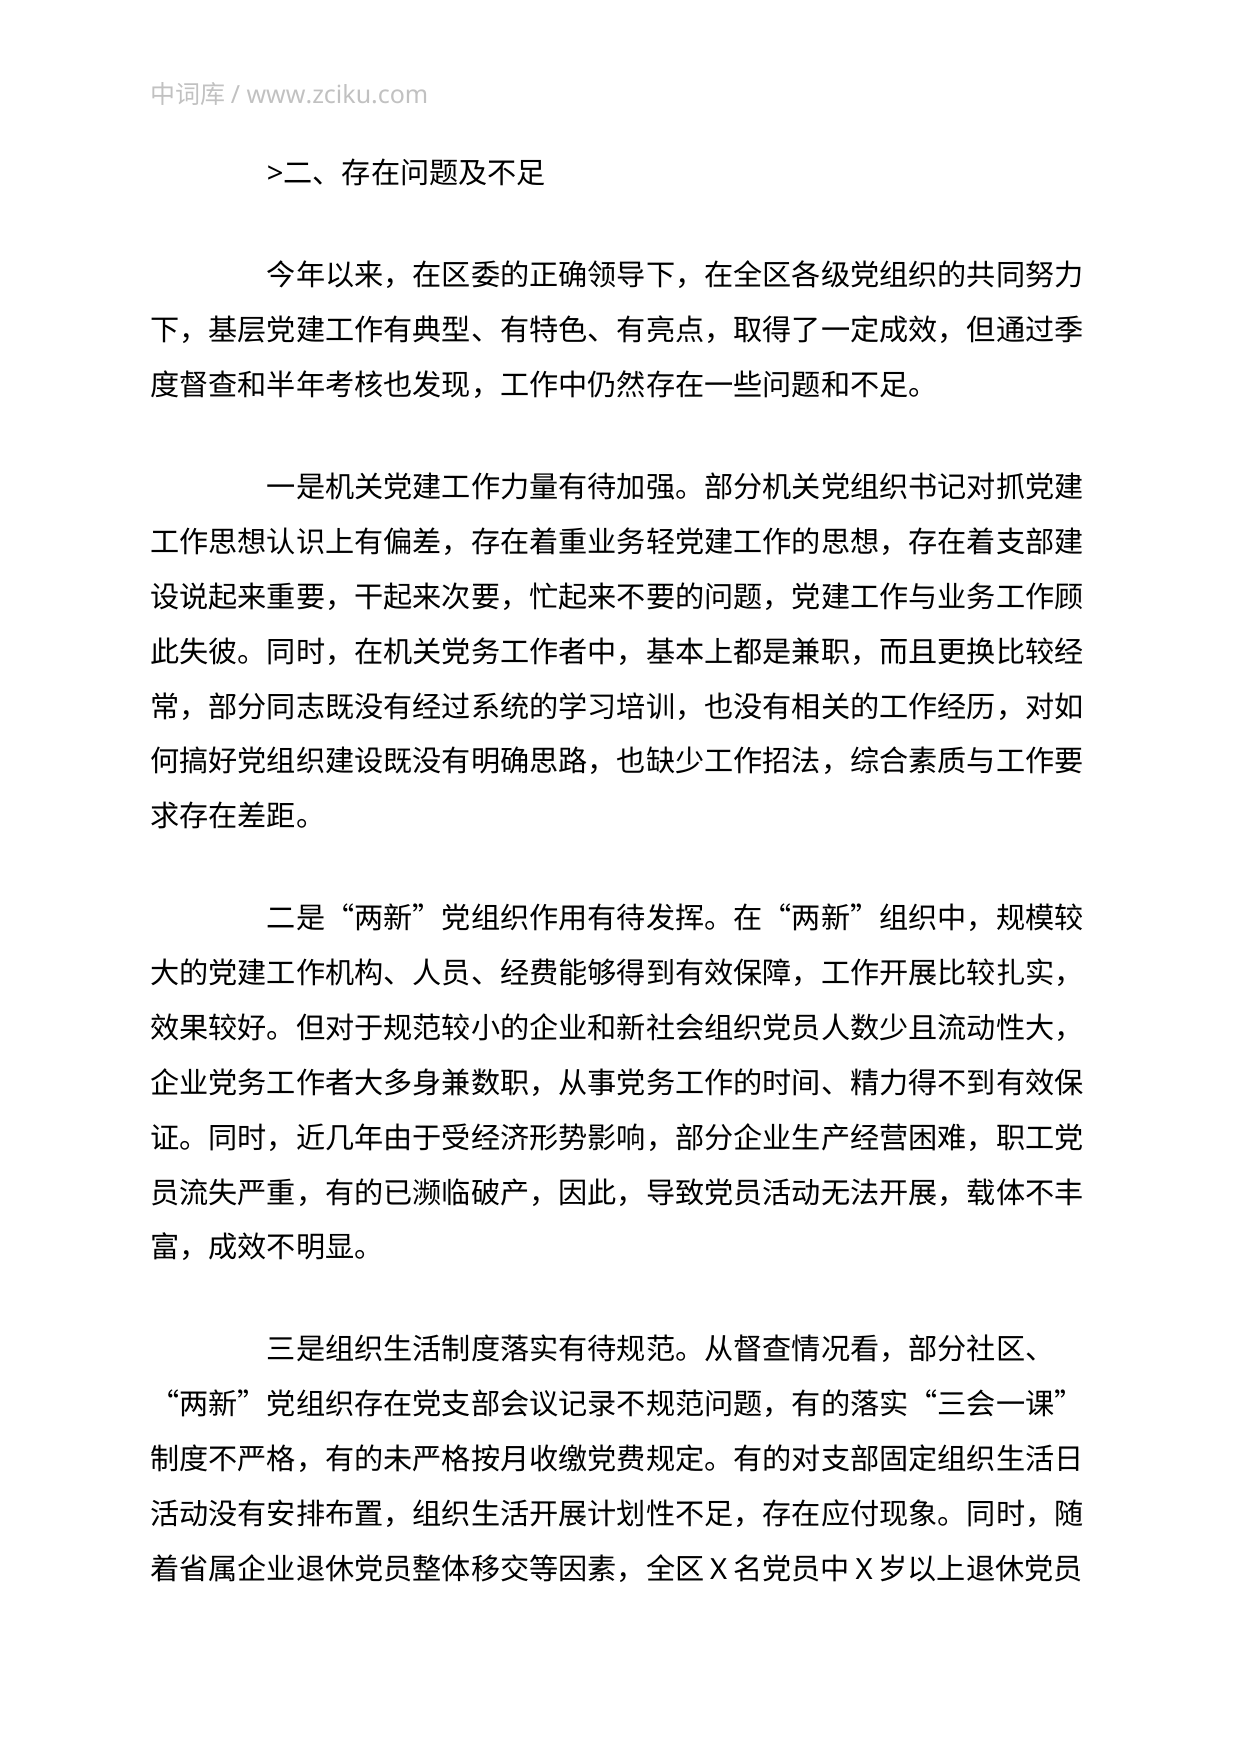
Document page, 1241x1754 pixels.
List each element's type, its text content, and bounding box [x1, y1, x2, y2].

text 今年以来，在区委的正确领导下，在全区各级党组织的共同努力下，基层党建工作有典型、有特色、有亮点，取得了一定成效，但通过季度督查和半年考核也发现，工作中仍然存在一些问题和不足。 [150, 252, 1090, 404]
text 一是机关党建工作力量有待加强。部分机关党组织书记对抓党建工作思想认识上有偏差，存在着重业务轻党建工作的思想，存在着支部建设说起来重要，干起来次要，忙起来不要的问题，党建工作与业务工作顾此失彼。同时，在机关党务工作者中，基本上都是兼职，而且更换比较经常，部分同志既没有经过系统的学习培训，也没有相关的工作经历，对如何搞好党组织建设既没有明确思路，也缺少工作招法，综合素质与工作要求存在差距。 [150, 463, 1090, 835]
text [150, 1326, 1090, 1588]
text 二是“两新”党组织作用有待发挥。在“两新”组织中，规模较大的党建工作机构、人员、经费能够得到有效保障，工作开展比较扎实，效果较好。但对于规范较小的企业和新社会组织党员人数少且流动性大，企业党务工作者大多身兼数职，从事党务工作的时间、精力得不到有效保证。同时，近几年由于受经济形势影响，部分企业生产经营困难，职工党员流失严重，有的已濒临破产，因此，导致党员活动无法开展，载体不丰富，成效不明显。 [150, 895, 1090, 1266]
text >二、存在问题及不足 [150, 150, 1090, 192]
